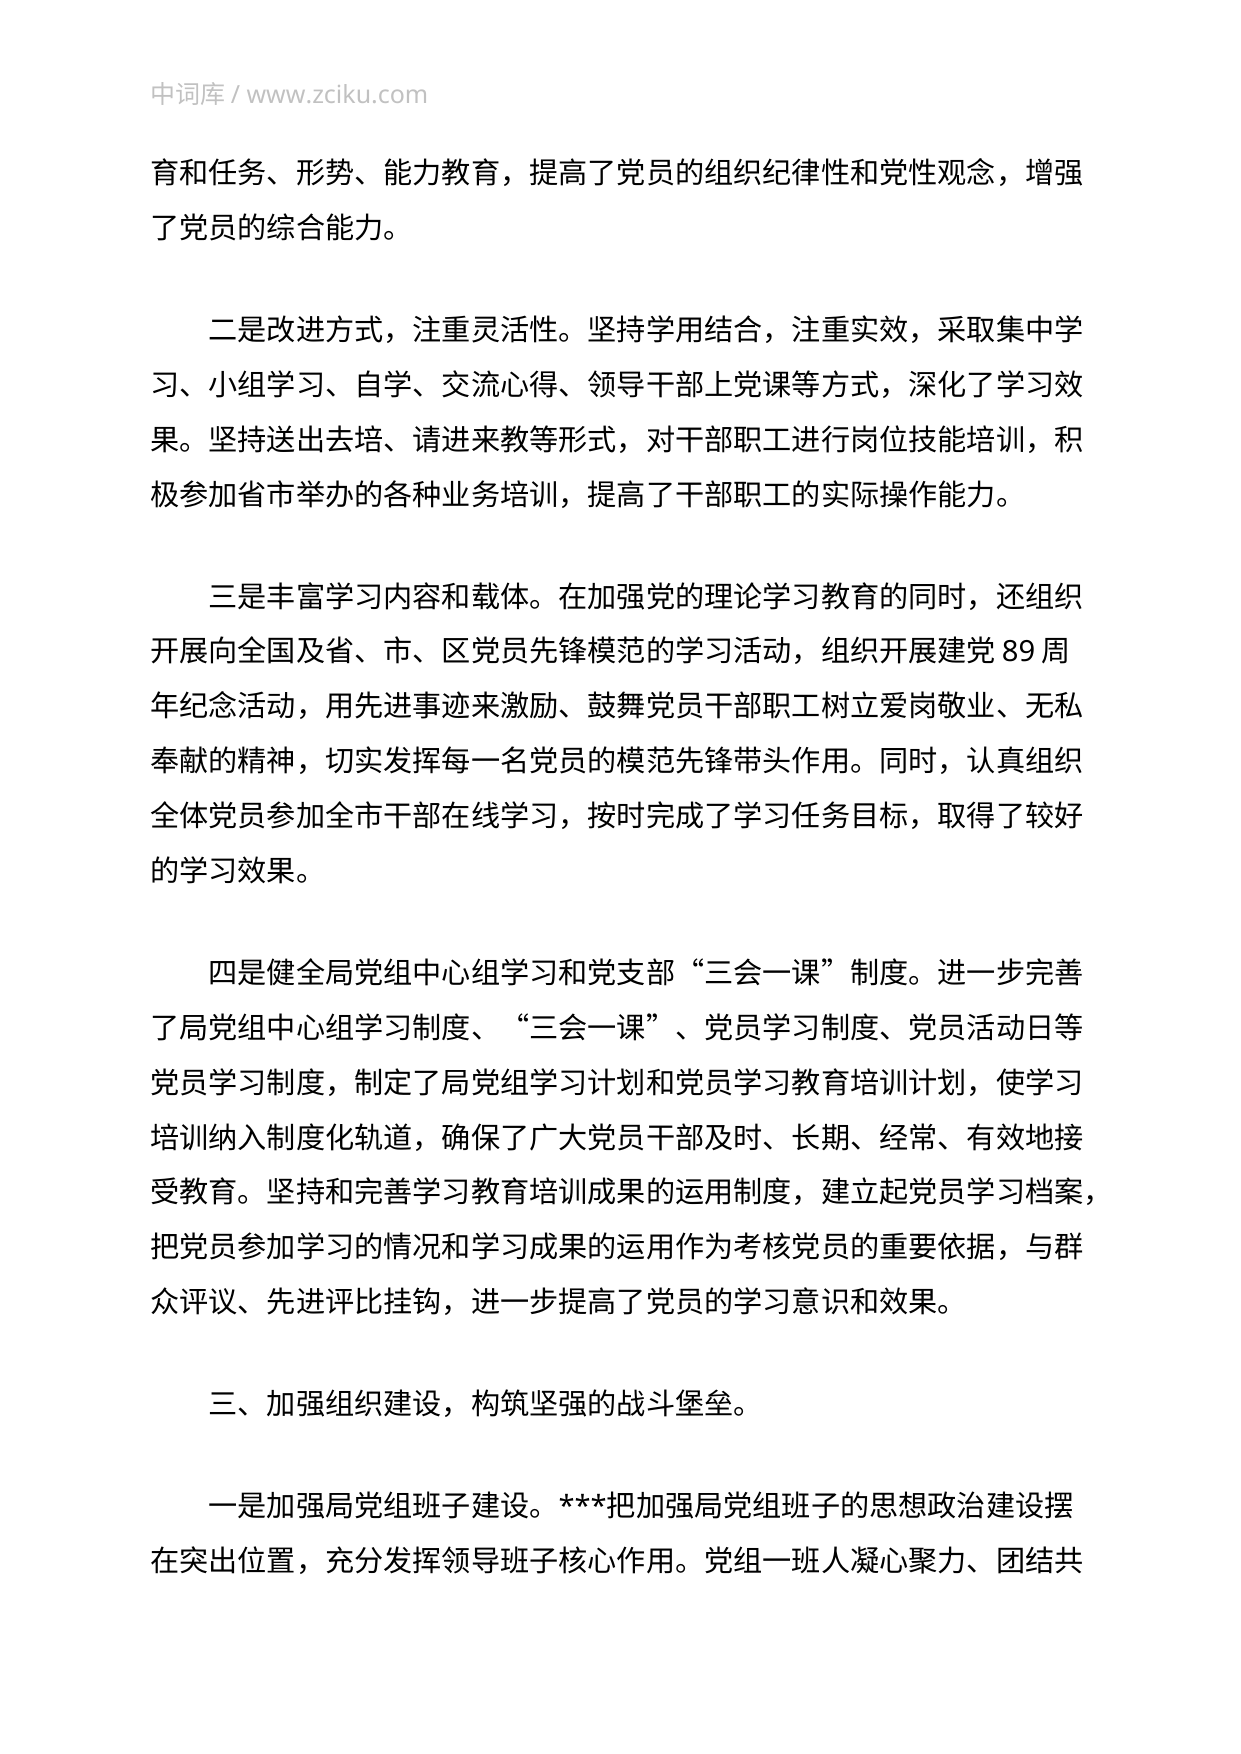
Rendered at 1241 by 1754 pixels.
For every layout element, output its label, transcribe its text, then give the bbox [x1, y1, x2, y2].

text 二是改进方式，注重灵活性。坚持学用结合，注重实效，采取集中学习、小组学习、自学、交流心得、领导干部上党课等方式，深化了学习效果。坚持送出去培、请进来教等形式，对干部职工进行岗位技能培训，积极参加省市举办的各种业务培训，提高了干部职工的实际操作能力。 [150, 307, 1090, 514]
text 三、加强组织建设，构筑坚强的战斗堡垒。 [150, 1381, 1090, 1423]
text 三是丰富学习内容和载体。在加强党的理论学习教育的同时，还组织开展向全国及省、市、区党员先锋模范的学习活动，组织开展建党89周年纪念活动，用先进事迹来激励、鼓舞党员干部职工树立爱岗敬业、无私奉献的精神，切实发挥每一名党员的模范先锋带头作用。同时，认真组织全体党员参加全市干部在线学习，按时完成了学习任务目标，取得了较好的学习效果。 [150, 573, 1090, 890]
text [150, 150, 1090, 247]
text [150, 1482, 1090, 1580]
text 四是健全局党组中心组学习和党支部“三会一课”制度。进一步完善了局党组中心组学习制度、“三会一课”、党员学习制度、党员活动日等党员学习制度，制定了局党组学习计划和党员学习教育培训计划，使学习培训纳入制度化轨道，确保了广大党员干部及时、长期、经常、有效地接受教育。坚持和完善学习教育培训成果的运用制度，建立起党员学习档案，把党员参加学习的情况和学习成果的运用作为考核党员的重要依据，与群众评议、先进评比挂钩，进一步提高了党员的学习意识和效果。 [150, 949, 1090, 1321]
